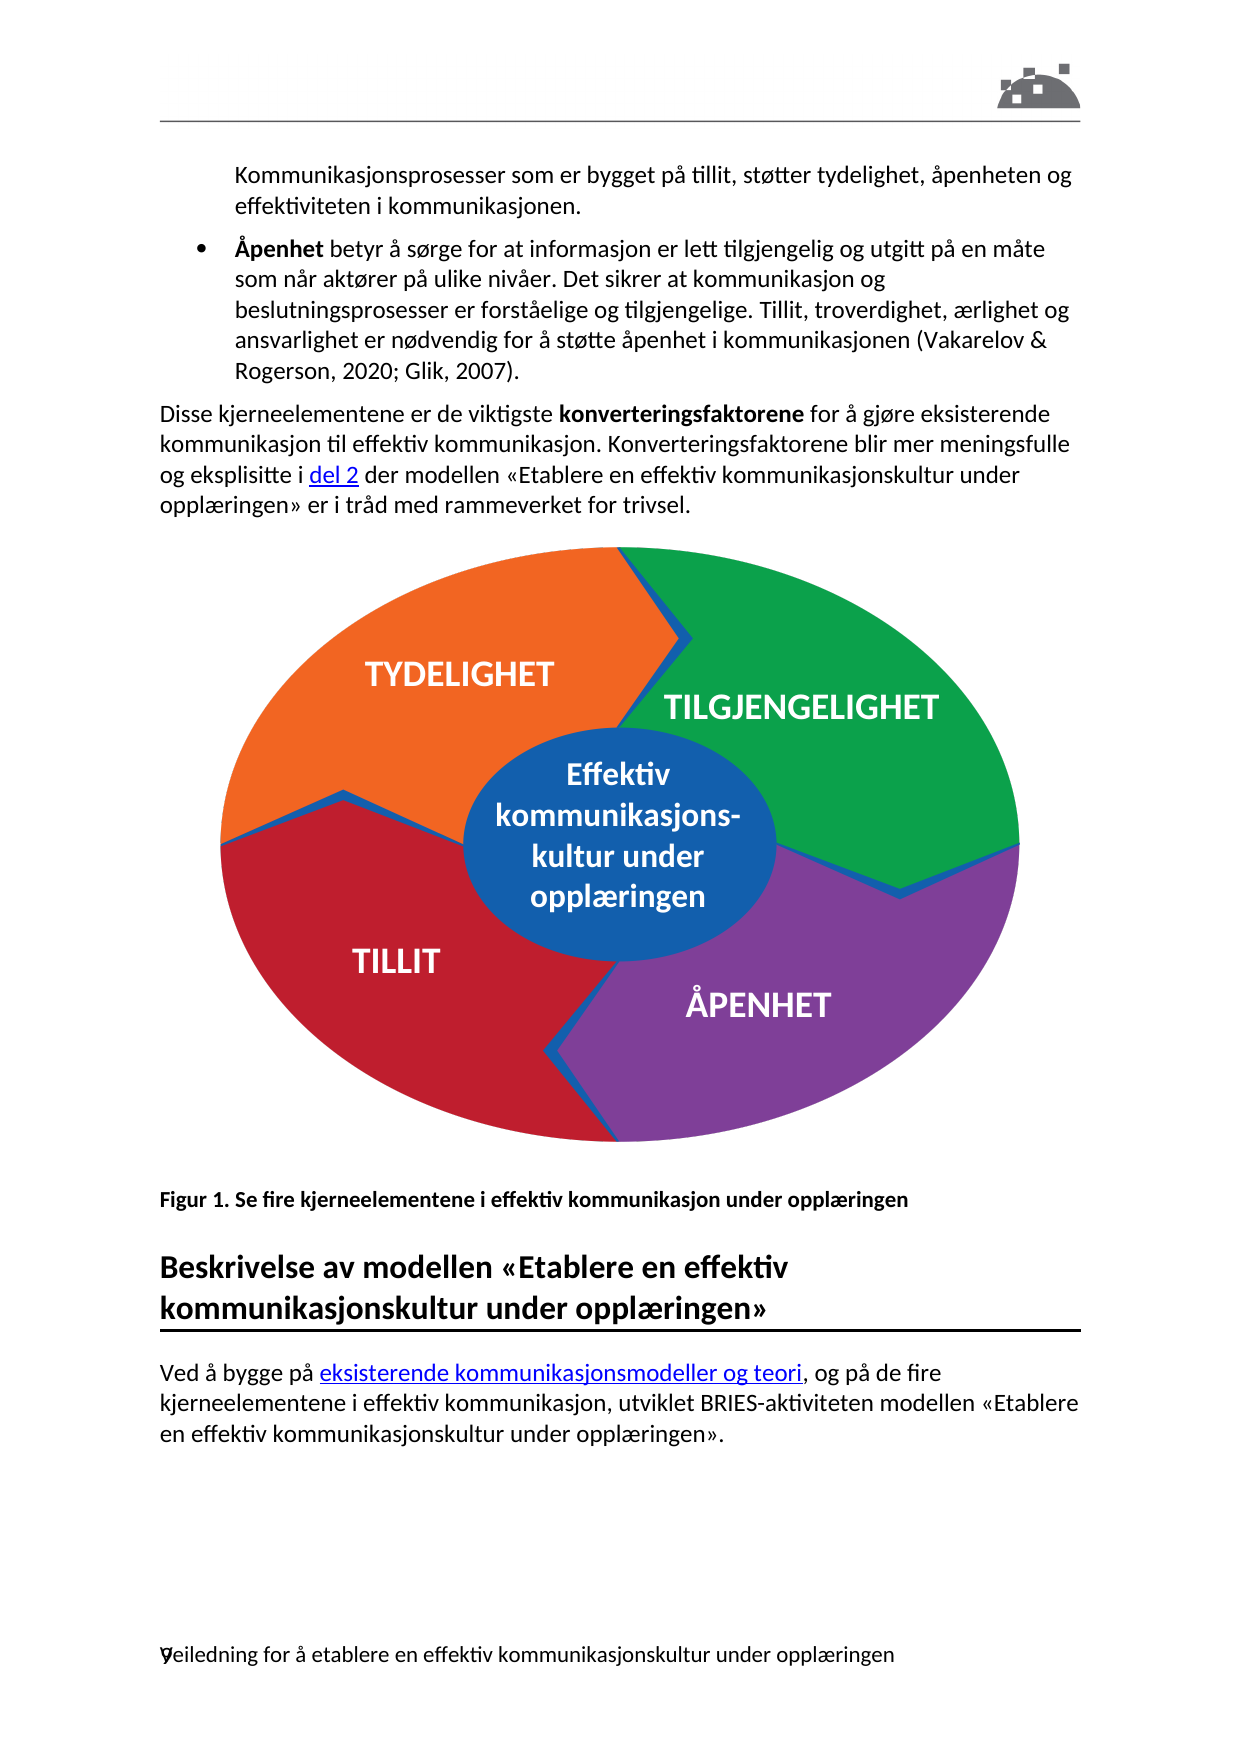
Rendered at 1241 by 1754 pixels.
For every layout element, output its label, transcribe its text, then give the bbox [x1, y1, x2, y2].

text Figur 1. Se fire kjerneelementene i effektiv kommunikasjon under opplæringen [159, 1185, 1081, 1213]
text Disse kjerneelementene er de viktigste konverteringsfaktorene for å gjøre eksisterende kommunikasjon til effektiv kommunikasjon. Konverteringsfaktorene blir mer meningsfulle og eksplisitte i del 2 der modellen «Etablere en effektiv kommunikasjonskultur under opplæringen» er i tråd med rammeverket for trivsel. [159, 398, 1081, 520]
picture [159, 54, 1081, 129]
list Åpenhet betyr å sørge for at informasjon er lett tilgjengelig og utgitt på en måte som når aktører på ulike nivåer. Det sikrer at kommunikasjon og beslutningsprosesser er forståelige og tilgjengelige. Tillit, troverdighet, ærlighet og ansvarlighet er nødvendig for å støtte åpenhet i kommunikasjonen (Vakarelov & Rogerson, 2020; Glik, 2007). [197, 233, 1081, 386]
subtitle Beskrivelse av modellen «Etablere en effektiv kommunikasjonskultur under opplæringen» [159, 1246, 1081, 1332]
picture [204, 532, 1036, 1160]
text Ved å bygge på eksisterende kommunikasjonsmodeller og teori, og på de fire kjerneelementene i effektiv kommunikasjon, utviklet BRIES-aktiviteten modellen «Etablere en effektiv kommunikasjonskultur under opplæringen». [159, 1357, 1081, 1448]
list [197, 159, 1081, 220]
